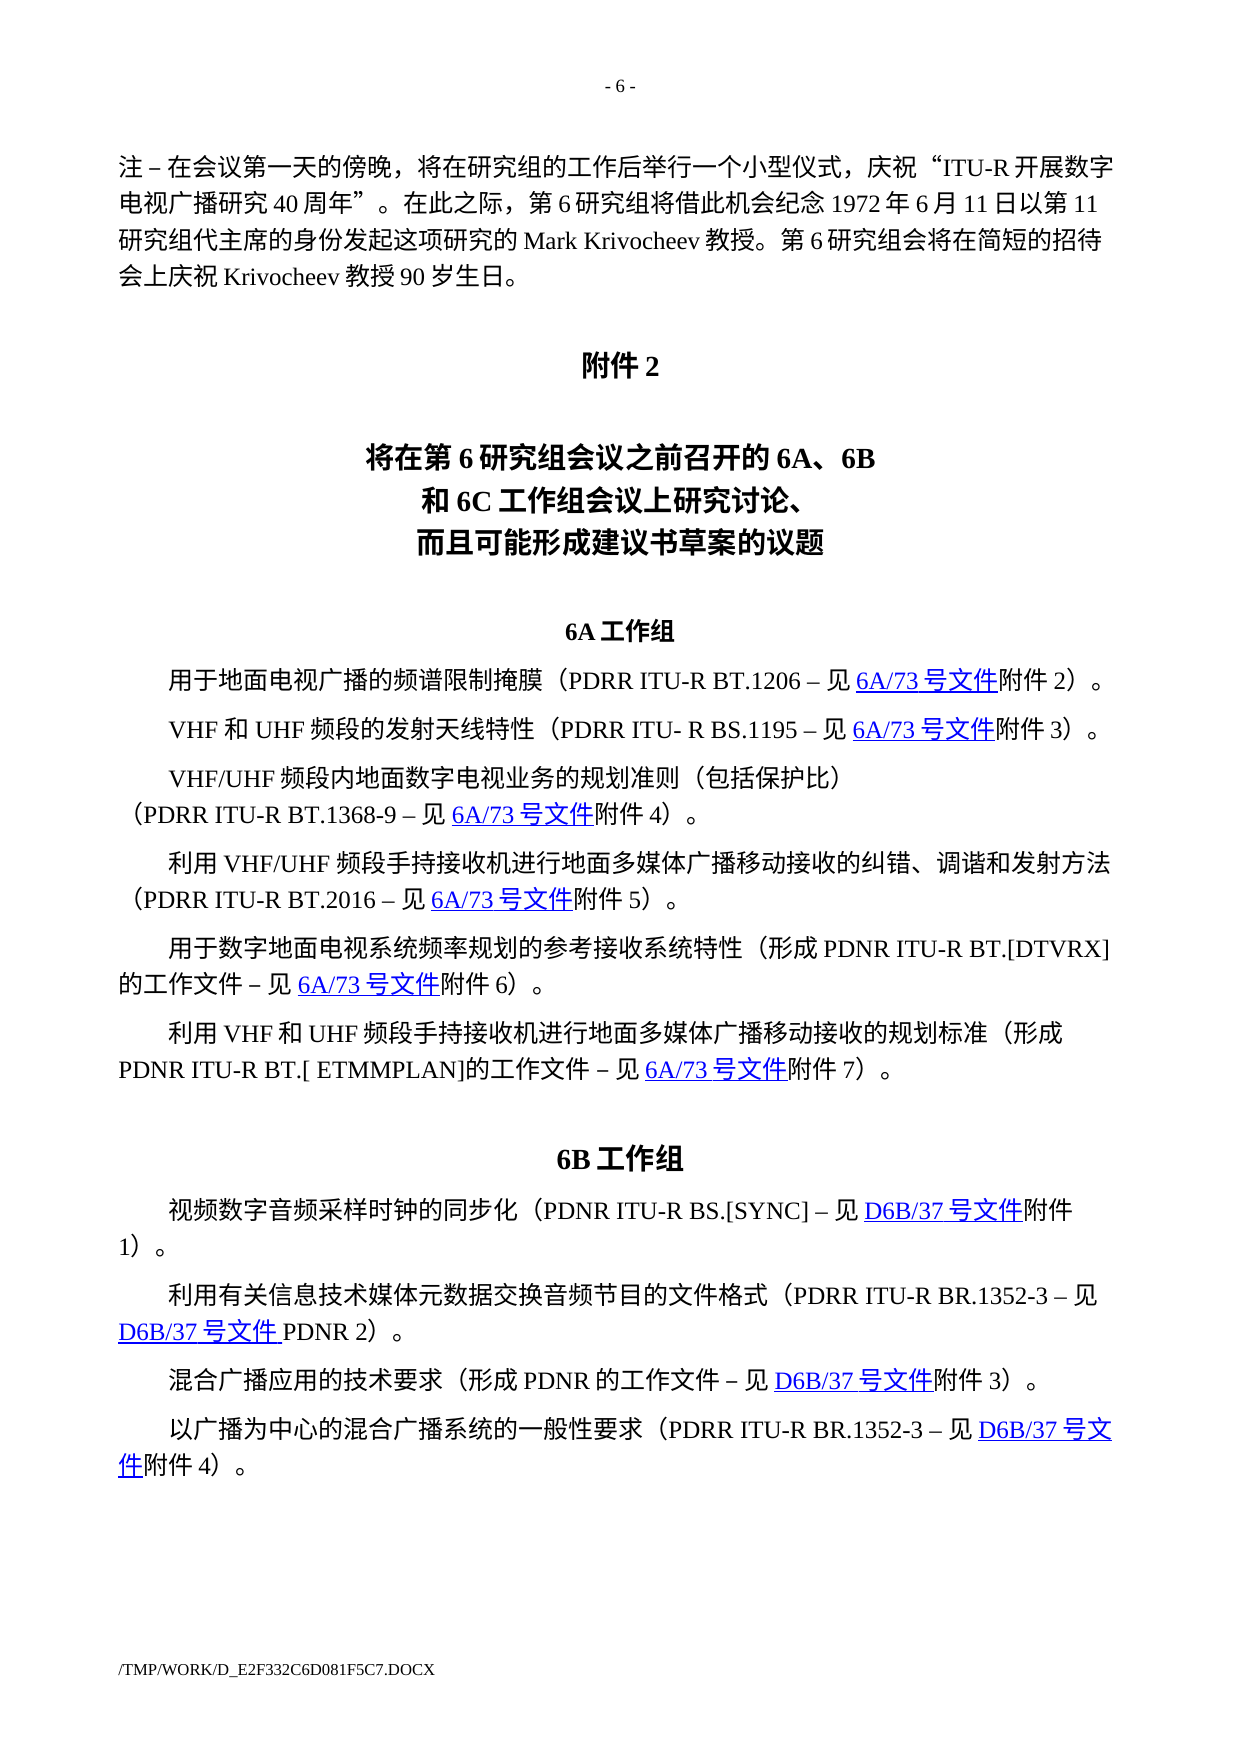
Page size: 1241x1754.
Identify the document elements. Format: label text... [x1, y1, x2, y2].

text 以广播为中心的混合广播系统的一般性要求（PDRR ITU-R BR.1352-3 – 见D6B/37号文件附件4）。 [118, 1409, 1122, 1482]
text 6B工作组 [118, 1136, 1122, 1178]
title 附件2 [118, 343, 1122, 385]
text 利用有关信息技术媒体元数据交换音频节目的文件格式（PDRR ITU-R BR.1352-3 – 见D6B/37号文件PDNR 2）。 [118, 1275, 1122, 1348]
text 注 – 在会议第一天的傍晚，将在研究组的工作后举行一个小型仪式，庆祝“ITU-R开展数字电视广播研究40周年”。在此之际，第6研究组将借此机会纪念1972年6月11日以第11研究组代主席的身份发起这项研究的Mark Krivocheev教授。第6研究组会将在简短的招待会上庆祝Krivocheev教授90岁生日。 [118, 148, 1122, 293]
text 用于数字地面电视系统频率规划的参考接收系统特性（形成PDNR ITU-R BT.[DTVRX]的工作文件 – 见6A/73号文件附件6）。 [118, 928, 1122, 1001]
text 利用VHF/UHF 频段手持接收机进行地面多媒体广播移动接收的纠错、调谐和发射方法（PDRR ITU-R BT.2016 – 见6A/73号文件附件5）。 [118, 843, 1122, 916]
text 混合广播应用的技术要求（形成PDNR的工作文件 – 见D6B/37号文件附件3）。 [118, 1360, 1122, 1397]
text VHF/UHF频段内地面数字电视业务的规划准则（包括保护比） （PDRR ITU-R BT.1368-9 – 见6A/73号文件附件4）。 [118, 758, 1122, 831]
title 将在第6研究组会议之前召开的6A、6B 和6C工作组会议上研究讨论、 而且可能形成建议书草案的议题 [118, 435, 1122, 562]
text VHF 和 UHF频段的发射天线特性（PDRR ITU- R BS.1195 – 见6A/73号文件附件3）。 [118, 709, 1122, 746]
text 用于地面电视广播的频谱限制掩膜（PDRR ITU-R BT.1206 – 见6A/73号文件附件2）。 [118, 661, 1122, 697]
text 视频数字音频采样时钟的同步化（PDNR ITU-R BS.[SYNC] – 见D6B/37号文件附件1）。 [118, 1190, 1122, 1263]
text 利用VHF和UHF频段手持接收机进行地面多媒体广播移动接收的规划标准（形成PDNR ITU-R BT.[ ETMMPLAN]的工作文件 – 见6A/73号文件附件7）。 [118, 1013, 1122, 1086]
text 6A工作组 [118, 612, 1122, 648]
